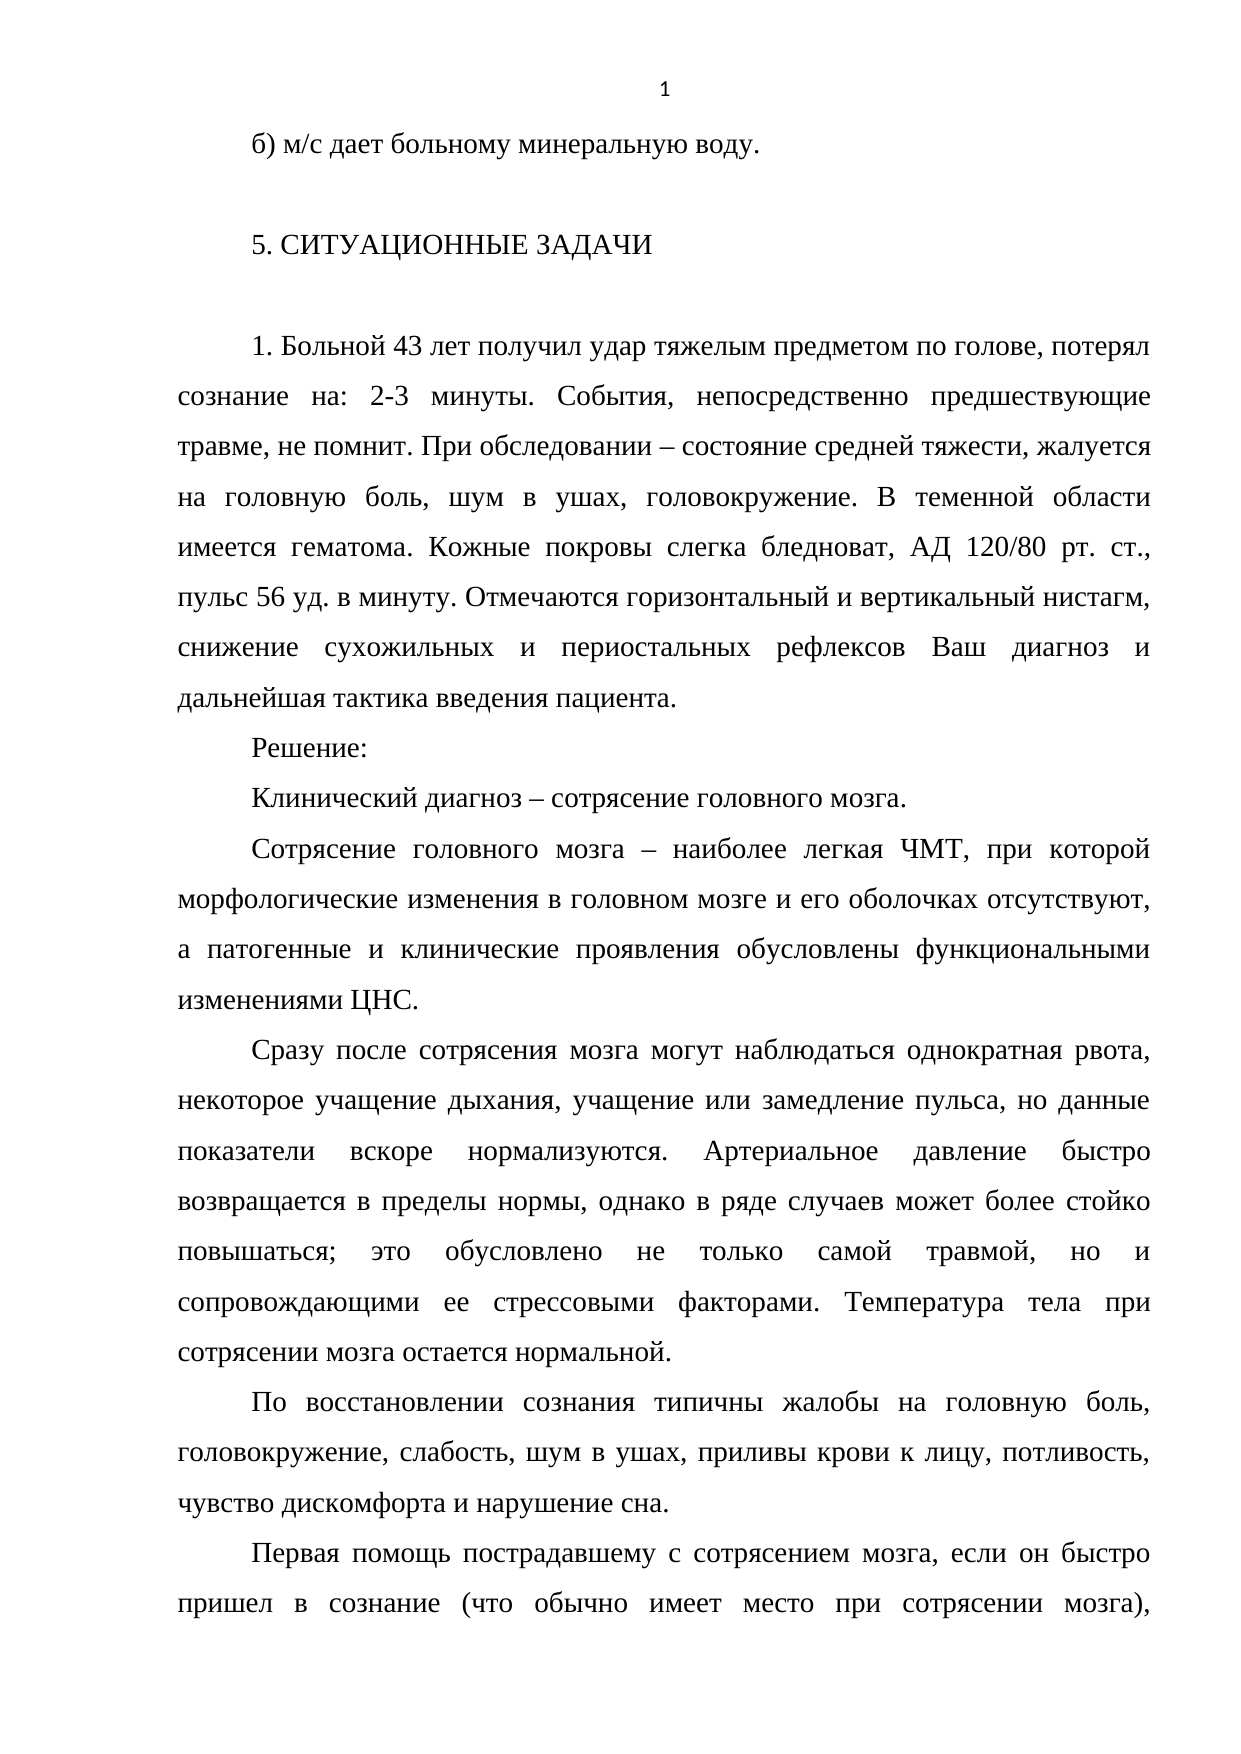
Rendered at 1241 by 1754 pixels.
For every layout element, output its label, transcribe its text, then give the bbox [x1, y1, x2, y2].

text б) м/с дает больному минеральную воду. [177, 126, 1152, 160]
text Сразу после сотрясения мозга могут наблюдаться однократная рвота, некоторое учащение дыхания, учащение или замедление пульса, но данные показатели вскоре нормализуются. Артериальное давление быстро возвращается в пределы нормы, однако в ряде случаев может более стойко повышаться; это обусловлено не только самой травмой, но и сопровождающими ее стрессовыми факторами. Температура тела при сотрясении мозга остается нормальной. [177, 1032, 1152, 1367]
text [177, 1535, 1152, 1619]
text 1. Больной 43 лет получил удар тяжелым предметом по голове, потерял сознание на: 2-3 минуты. События, непосредственно предшествующие травме, не помнит. При обследовании – состояние средней тяжести, жалуется на головную боль, шум в ушах, головокружение. В теменной области имеется гематома. Кожные покровы слегка бледноват, АД 120/80 рт. ст., пульс 56 уд. в минуту. Отмечаются горизонтальный и вертикальный нистагм, снижение сухожильных и периостальных рефлексов Ваш диагноз и дальнейшая тактика введения пациента. [177, 328, 1152, 713]
text Сотрясение головного мозга – наиболее легкая ЧМТ, при которой морфологические изменения в головном мозге и его оболочках отсутствуют, а патогенные и клинические проявления обусловлены функциональными изменениями ЦНС. [177, 831, 1152, 1015]
text Решение: [177, 730, 1152, 764]
text По восстановлении сознания типичны жалобы на головную боль, головокружение, слабость, шум в ушах, приливы крови к лицу, потливость, чувство дискомфорта и нарушение сна. [177, 1384, 1152, 1518]
text 5. СИТУАЦИОННЫЕ ЗАДАЧИ [177, 227, 1152, 261]
text Клинический диагноз – сотрясение головного мозга. [177, 781, 1152, 814]
